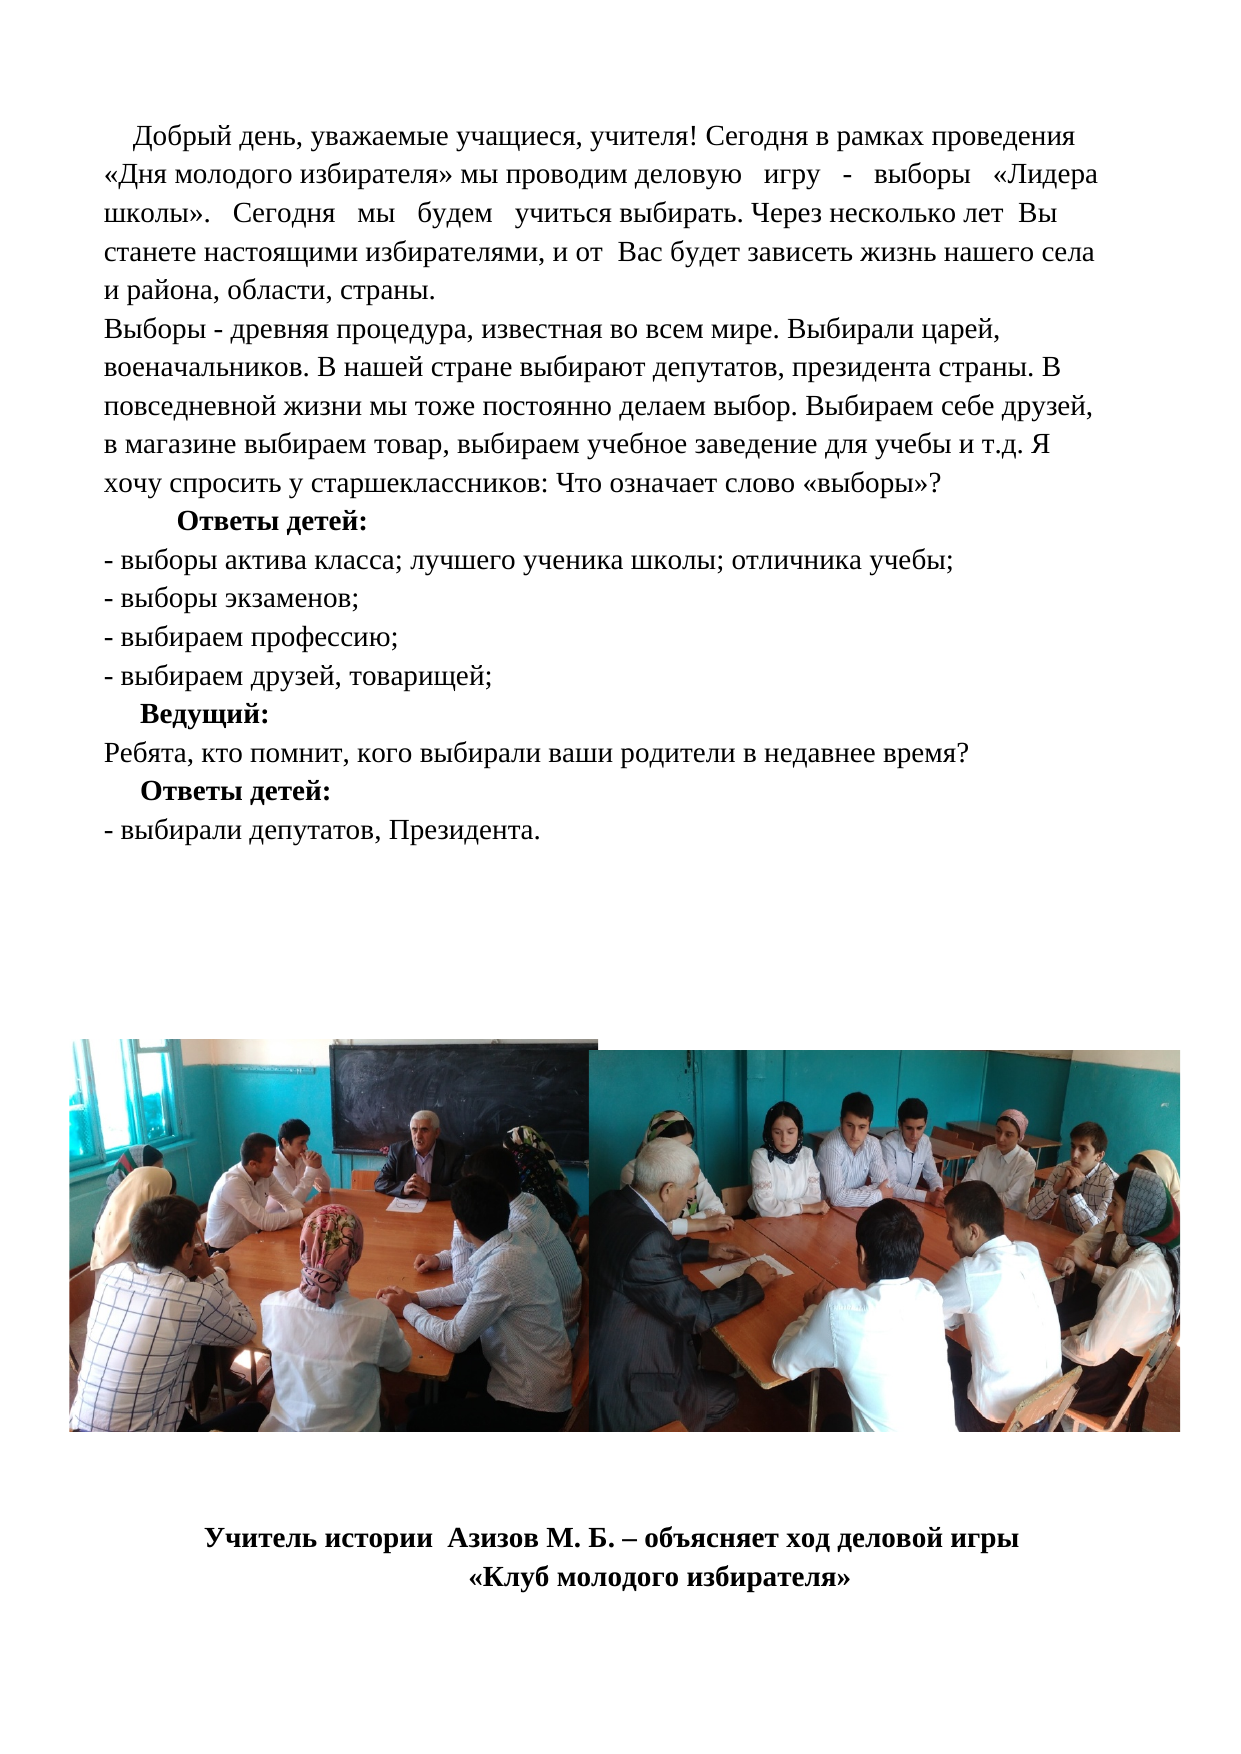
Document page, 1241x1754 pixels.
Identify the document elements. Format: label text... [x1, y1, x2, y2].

text - выбираем профессию; [103, 619, 1152, 653]
text «Дня молодого избирателя» мы проводим деловую игру - выборы «Лидера школы». Сегодня мы будем учиться выбирать. Через несколько лет Вы станете настоящими избирателями, и от Вас будет зависеть жизнь нашего села [103, 157, 1152, 267]
text - выборы экзаменов; [103, 581, 1152, 614]
text - выборы актива класса; лучшего ученика школы; отличника учебы; [103, 542, 1152, 576]
text хочу спросить у старшеклассников: Что означает слово «выборы»? [103, 465, 1152, 498]
text Выборы - древняя процедура, известная во всем мире. Выбирали царей, [103, 311, 1152, 344]
text военачальников. В нашей стране выбирают депутатов, президента страны. В [103, 349, 1152, 383]
text Ответы детей: [103, 503, 1152, 537]
picture [69, 1039, 1181, 1432]
text Учитель истории Азизов М. Б. – объясняет ход деловой игры [103, 1521, 1152, 1554]
text «Клуб молодого избирателя» [103, 1559, 1152, 1593]
text Ведущий: [103, 696, 1152, 730]
text повседневной жизни мы тоже постоянно делаем выбор. Выбираем себе друзей, [103, 388, 1152, 421]
text Добрый день, уважаемые учащиеся, учителя! Сегодня в рамках проведения [103, 118, 1152, 152]
text в магазине выбираем товар, выбираем учебное заведение для учебы и т.д. Я [103, 426, 1152, 460]
text - выбирали депутатов, Президента. [103, 812, 1152, 845]
text и района, области, страны. [103, 272, 1152, 306]
text Ответы детей: [103, 773, 1152, 807]
text Ребята, кто помнит, кого выбирали ваши родители в недавнее время? [103, 735, 1152, 768]
text - выбираем друзей, товарищей; [103, 658, 1152, 691]
